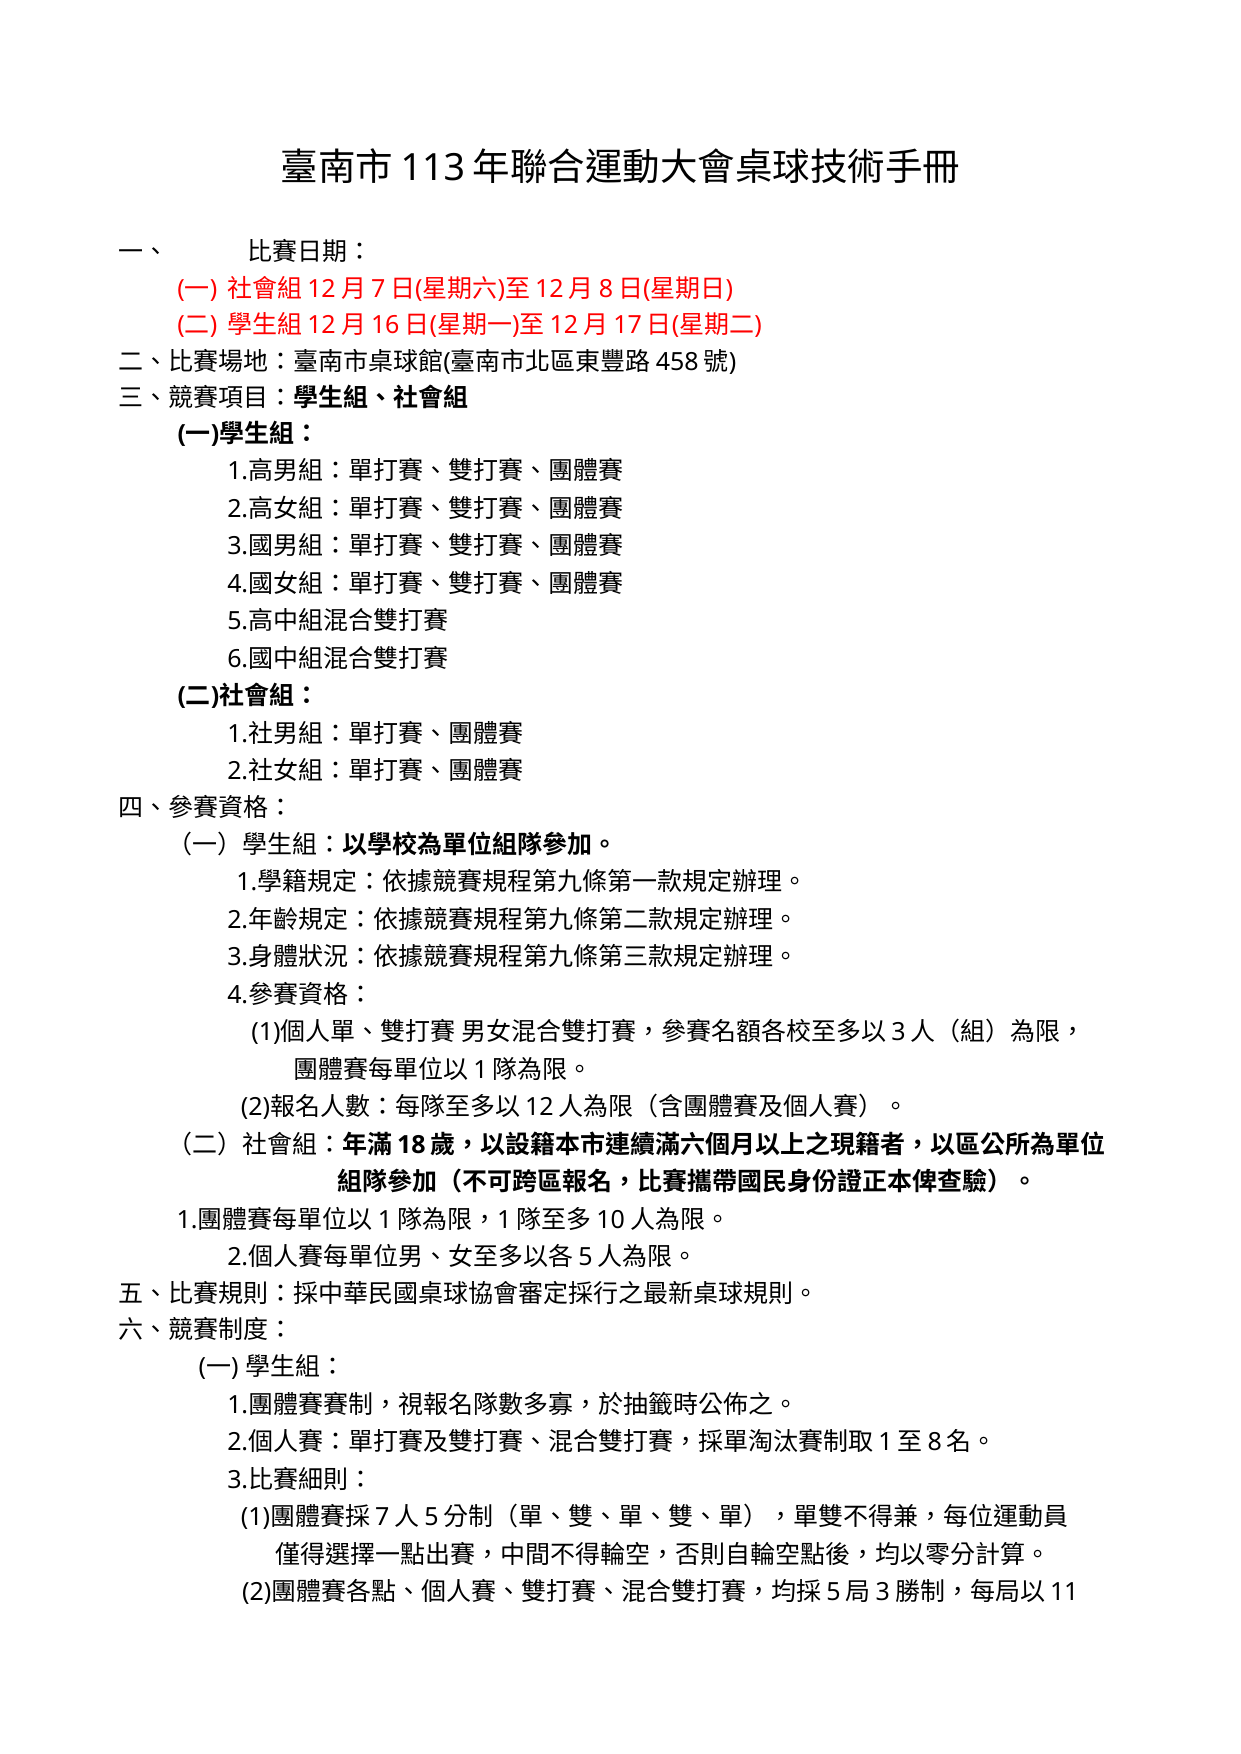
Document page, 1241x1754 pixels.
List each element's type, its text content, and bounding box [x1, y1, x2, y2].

text (一)學生組： [118, 414, 1122, 450]
text 3.身體狀況：依據競賽規程第九條第三款規定辦理。 [118, 936, 1122, 974]
list 社會組12月7日(星期六)至12月8日(星期日) [177, 267, 1122, 305]
text 3.比賽細則： [118, 1459, 1122, 1496]
text 臺南市113年聯合運動大會桌球技術手冊 [118, 127, 1122, 202]
text (2)團體賽各點、個人賽、雙打賽、混合雙打賽，均採5局3勝制，每局以11 [118, 1571, 1122, 1609]
text 2.高女組：單打賽、雙打賽、團體賽 [118, 487, 1122, 525]
text 六、競賽制度： [118, 1310, 1122, 1346]
list 學生組12月16日(星期一)至12月17日(星期二) [177, 305, 1122, 341]
text 4.參賽資格： [118, 974, 1122, 1011]
text 四、參賽資格： [118, 787, 1122, 824]
text （一）學生組：以學校為單位組隊參加。 [167, 824, 1122, 861]
text (一) 學生組： [118, 1346, 1122, 1384]
list 比賽日期： [118, 231, 1122, 267]
text 三、競賽項目：學生組、社會組 [118, 377, 1122, 414]
text 2.年齡規定：依據競賽規程第九條第二款規定辦理。 [118, 899, 1122, 936]
text 1.團體賽賽制，視報名隊數多寡，於抽籤時公佈之。 [118, 1384, 1122, 1421]
text (二)社會組： [118, 675, 1122, 712]
text 2.個人賽每單位男、女至多以各5人為限。 [118, 1236, 1122, 1274]
text 5.高中組混合雙打賽 [118, 600, 1122, 637]
text 1.社男組：單打賽、團體賽 [118, 712, 1122, 750]
text 2.社女組：單打賽、團體賽 [118, 750, 1122, 787]
text 2.個人賽：單打賽及雙打賽、混合雙打賽，採單淘汰賽制取1至8名。 [118, 1421, 1122, 1459]
text （二）社會組：年滿18歲，以設籍本市連續滿六個月以上之現籍者，以區公所為單位組隊參加（不可跨區報名，比賽攜帶國民身份證正本俾查驗）。 [167, 1124, 1122, 1199]
text 1.學籍規定：依據競賽規程第九條第一款規定辦理。 [118, 861, 1122, 899]
text (1)個人單、雙打賽 男女混合雙打賽，參賽名額各校至多以3人（組）為限， [251, 1011, 1122, 1049]
text 1.高男組：單打賽、雙打賽、團體賽 [118, 450, 1122, 487]
text (2)報名人數：每隊至多以12人為限（含團體賽及個人賽）。 [118, 1086, 1122, 1124]
text 五、比賽規則：採中華民國桌球協會審定採行之最新桌球規則。 [118, 1274, 1122, 1310]
text 3.國男組：單打賽、雙打賽、團體賽 [118, 525, 1122, 562]
text 4.國女組：單打賽、雙打賽、團體賽 [118, 562, 1122, 600]
text 6.國中組混合雙打賽 [118, 637, 1122, 675]
text 二、比賽場地：臺南市桌球館(臺南市北區東豐路458號) [118, 341, 1122, 377]
text (1)團體賽採7人5分制（單、雙、單、雙、單），單雙不得兼，每位運動員 [118, 1496, 1122, 1534]
text 1.團體賽每單位以1隊為限，1隊至多10人為限。 [118, 1199, 1122, 1236]
text 團體賽每單位以1隊為限。 [269, 1049, 1122, 1086]
text 僅得選擇一點出賽，中間不得輪空，否則自輪空點後，均以零分計算。 [118, 1534, 1122, 1571]
